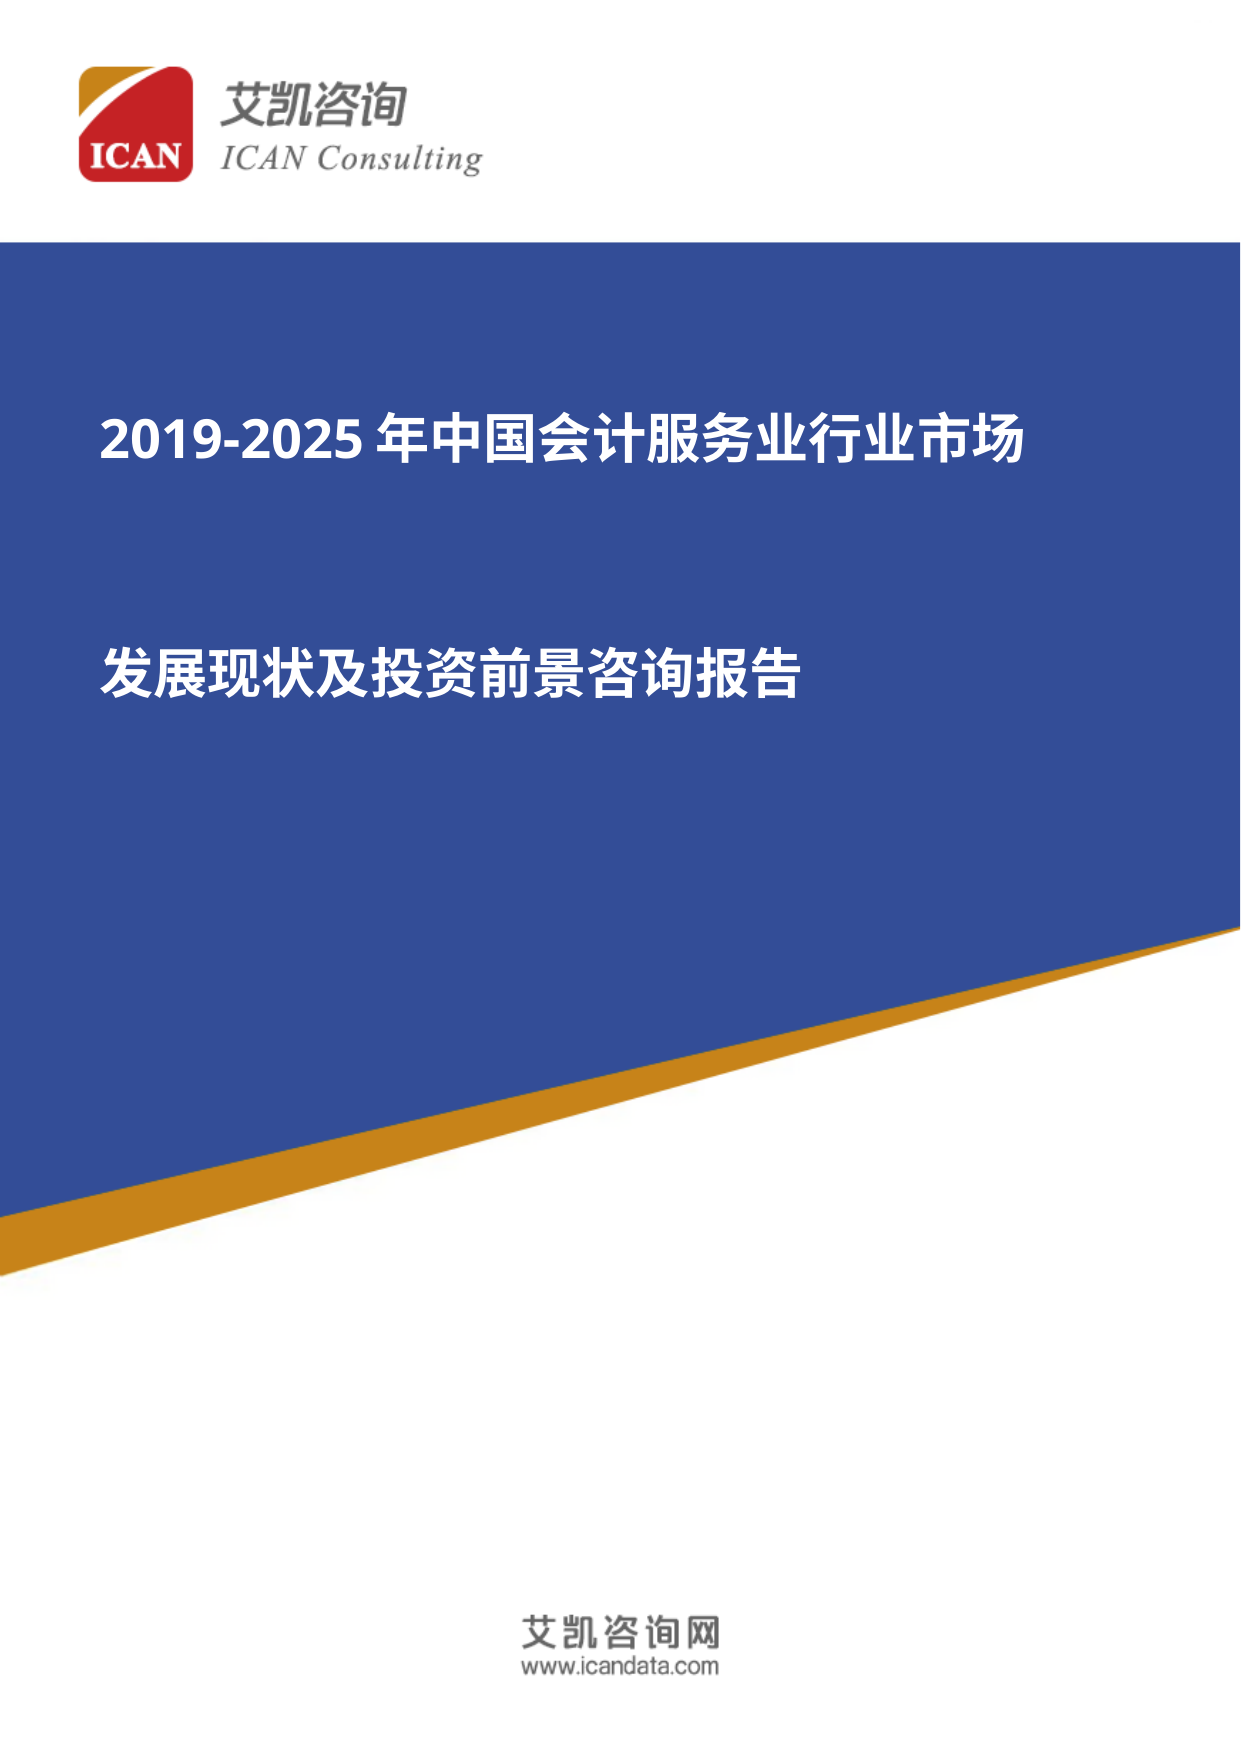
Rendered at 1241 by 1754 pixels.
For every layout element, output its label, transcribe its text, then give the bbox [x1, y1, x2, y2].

picture [0, 5, 1241, 1754]
subtitle 2019-2025年中国会计服务业行业市场发展现状及投资前景咨询报告 [99, 386, 1053, 718]
